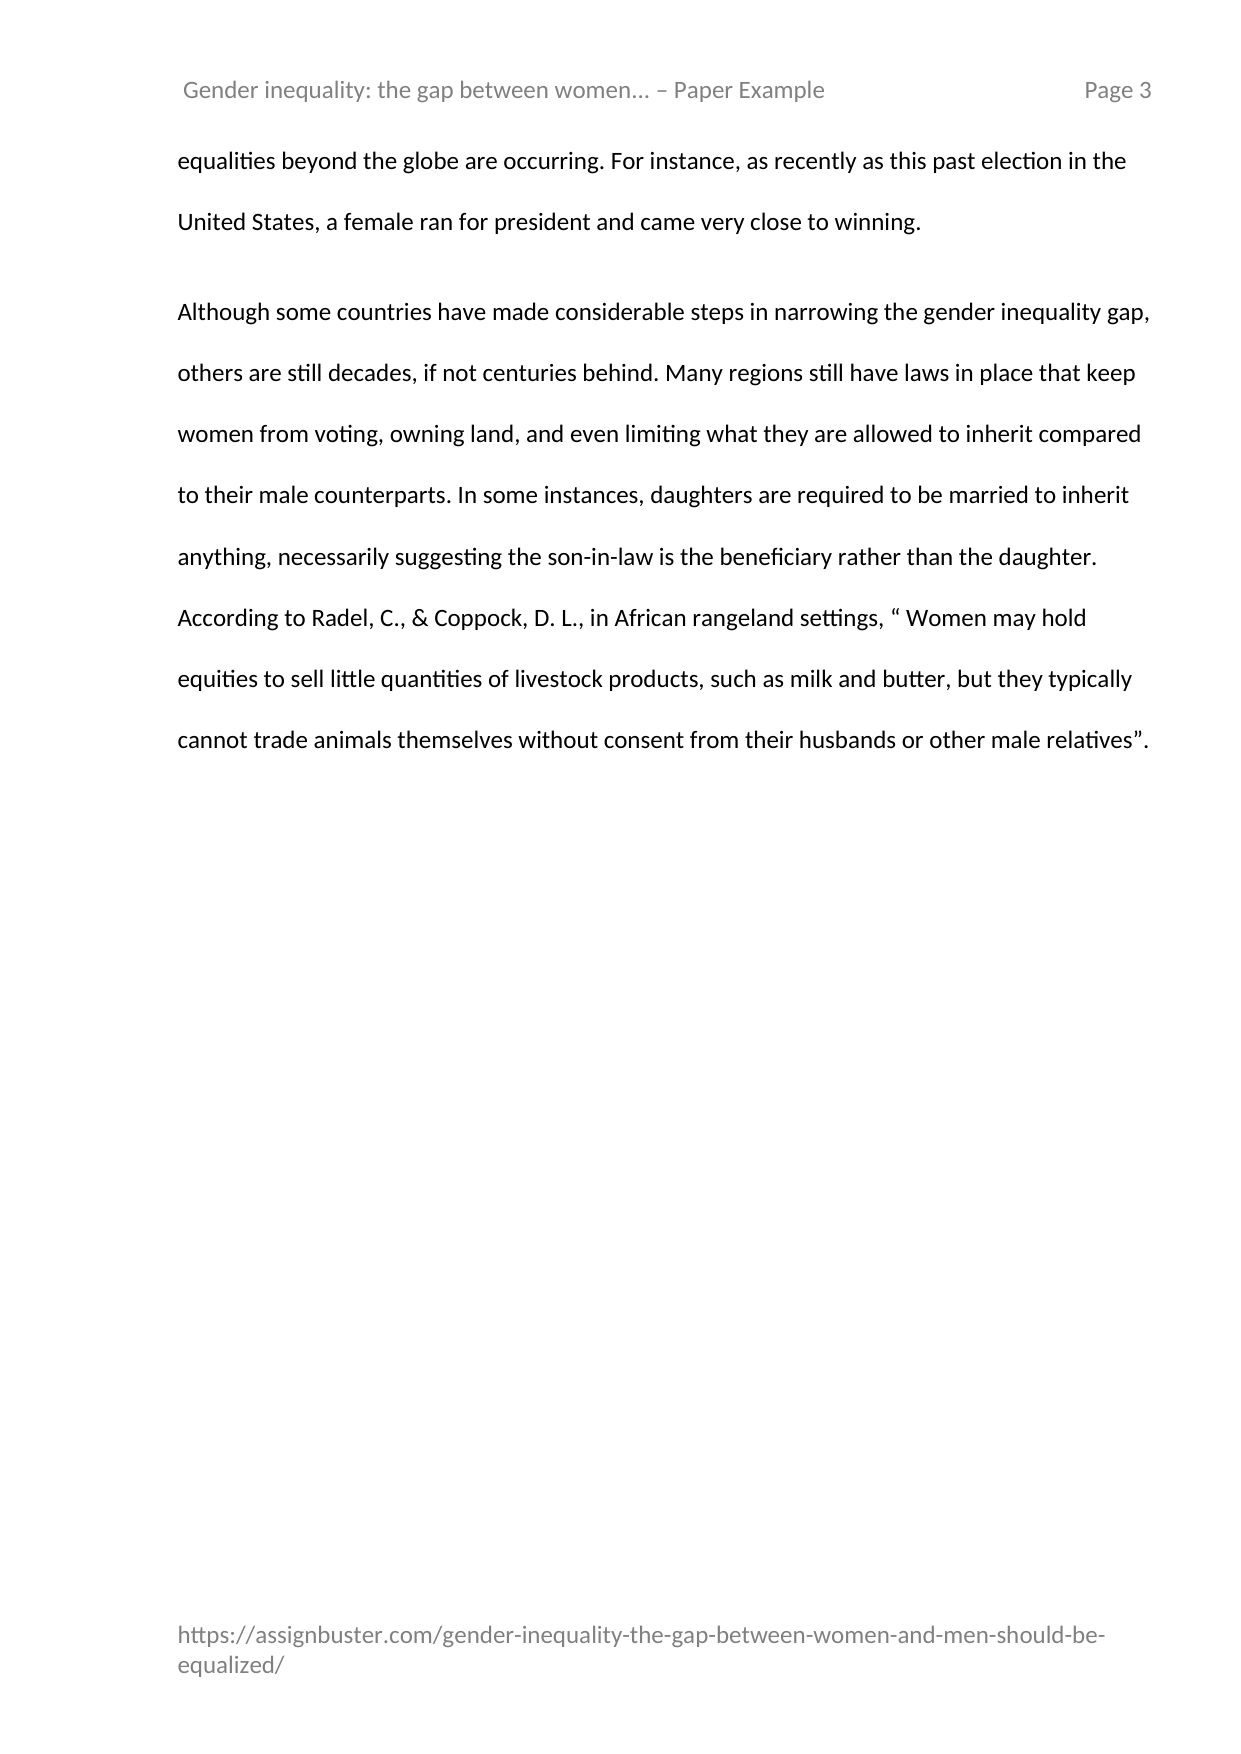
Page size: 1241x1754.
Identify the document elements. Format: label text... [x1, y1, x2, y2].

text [177, 145, 1152, 237]
text Although some countries have made considerable steps in narrowing the gender inequality gap, others are still decades, if not centuries behind. Many regions still have laws in place that keep women from voting, owning land, and even limiting what they are allowed to inherit compared to their male counterparts. In some instances, daughters are required to be married to inherit anything, necessarily suggesting the son-in-law is the beneficiary rather than the daughter. According to Radel, C., & Coppock, D. L., in African rangeland settings, “ Women may hold equities to sell little quantities of livestock products, such as milk and butter, but they typically cannot trade animals themselves without consent from their husbands or other male relatives”. [177, 297, 1152, 754]
